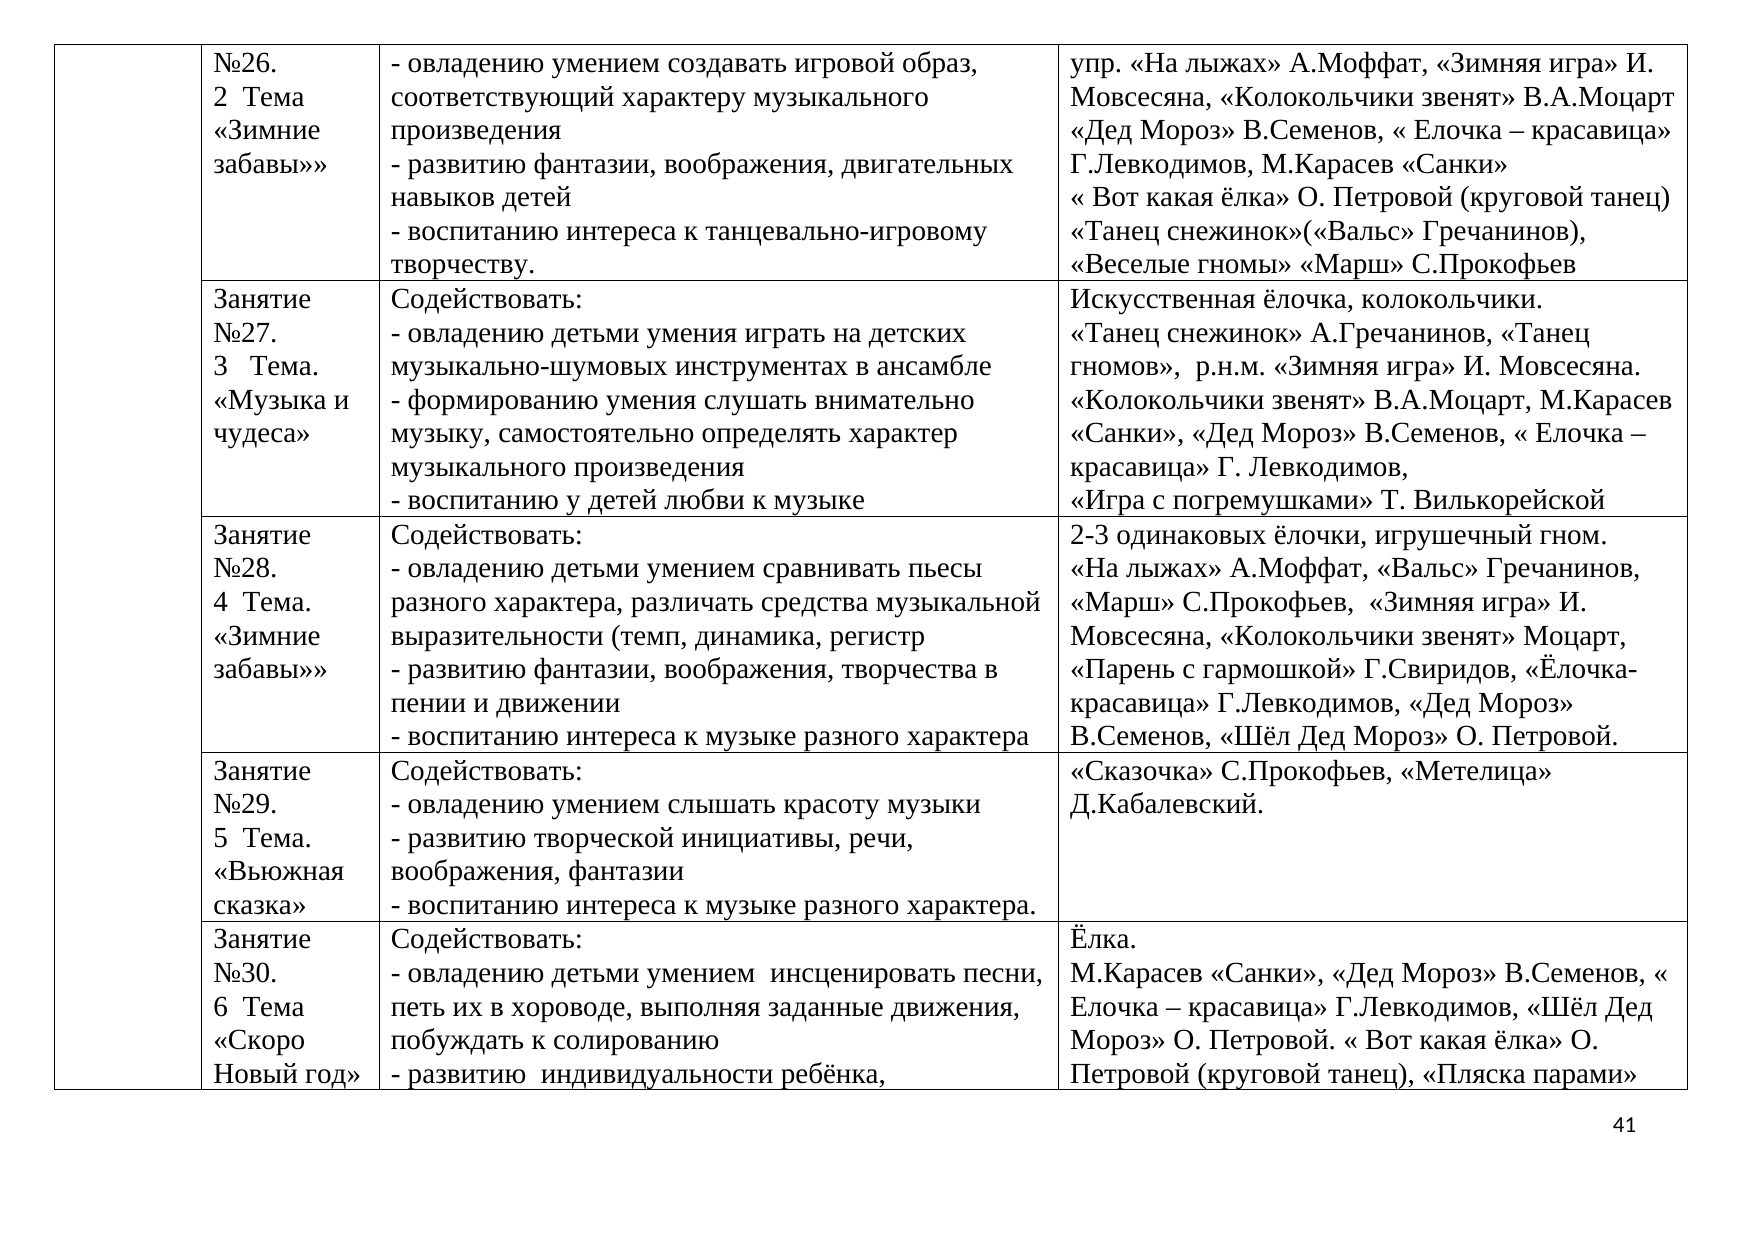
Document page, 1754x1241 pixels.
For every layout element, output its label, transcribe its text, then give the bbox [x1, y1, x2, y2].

table_cell Занятие №29. 5 Тема. «Вьюжная сказка» [202, 753, 379, 921]
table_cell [1059, 922, 1687, 1089]
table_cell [202, 922, 379, 1089]
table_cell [202, 45, 379, 280]
table_cell 2-3 одинаковых ёлочки, игрушечный гном. «На лыжах» А.Моффат, «Вальс» Гречанинов, «Марш» С.Прокофьев, «Зимняя игра» И. Мовсесяна, «Колокольчики звенят» Моцарт, «Парень с гармошкой» Г.Свиридов, «Ёлочка-красавица» Г.Левкодимов, «Дед Мороз» В.Семенов, «Шёл Дед Мороз» О. Петровой. [1059, 517, 1687, 752]
table_cell Содействовать: - овладению детьми умением сравнивать пьесы разного характера, различать средства музыкальной выразительности (темп, динамика, регистр - развитию фантазии, воображения, творчества в пении и движении - воспитанию интереса к музыке разного характера [380, 517, 1058, 752]
table_cell Содействовать: - овладению детьми умения играть на детских музыкально-шумовых инструментах в ансамбле - формированию умения слушать внимательно музыку, самостоятельно определять характер музыкального произведения - воспитанию у детей любви к музыке [380, 281, 1058, 516]
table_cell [380, 922, 1058, 1089]
table_cell Содействовать: - овладению умением слышать красоту музыки - развитию творческой инициативы, речи, воображения, фантазии - воспитанию интереса к музыке разного характера. [380, 753, 1058, 921]
table_cell [55, 45, 201, 1089]
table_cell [1059, 45, 1687, 280]
table_cell «Сказочка» С.Прокофьев, «Метелица» Д.Кабалевский. [1059, 753, 1687, 921]
table_cell Искусственная ёлочка, колокольчики. «Танец снежинок» А.Гречанинов, «Танец гномов», р.н.м. «Зимняя игра» И. Мовсесяна. «Колокольчики звенят» В.А.Моцарт, М.Карасев «Санки», «Дед Мороз» В.Семенов, « Елочка – красавица» Г. Левкодимов, «Игра с погремушками» Т. Вилькорейской [1059, 281, 1687, 516]
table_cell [380, 45, 1058, 280]
table_cell Занятие №27. 3 Тема. «Музыка и чудеса» [202, 281, 379, 516]
table_cell Занятие №28. 4 Тема. «Зимние забавы»» [202, 517, 379, 752]
